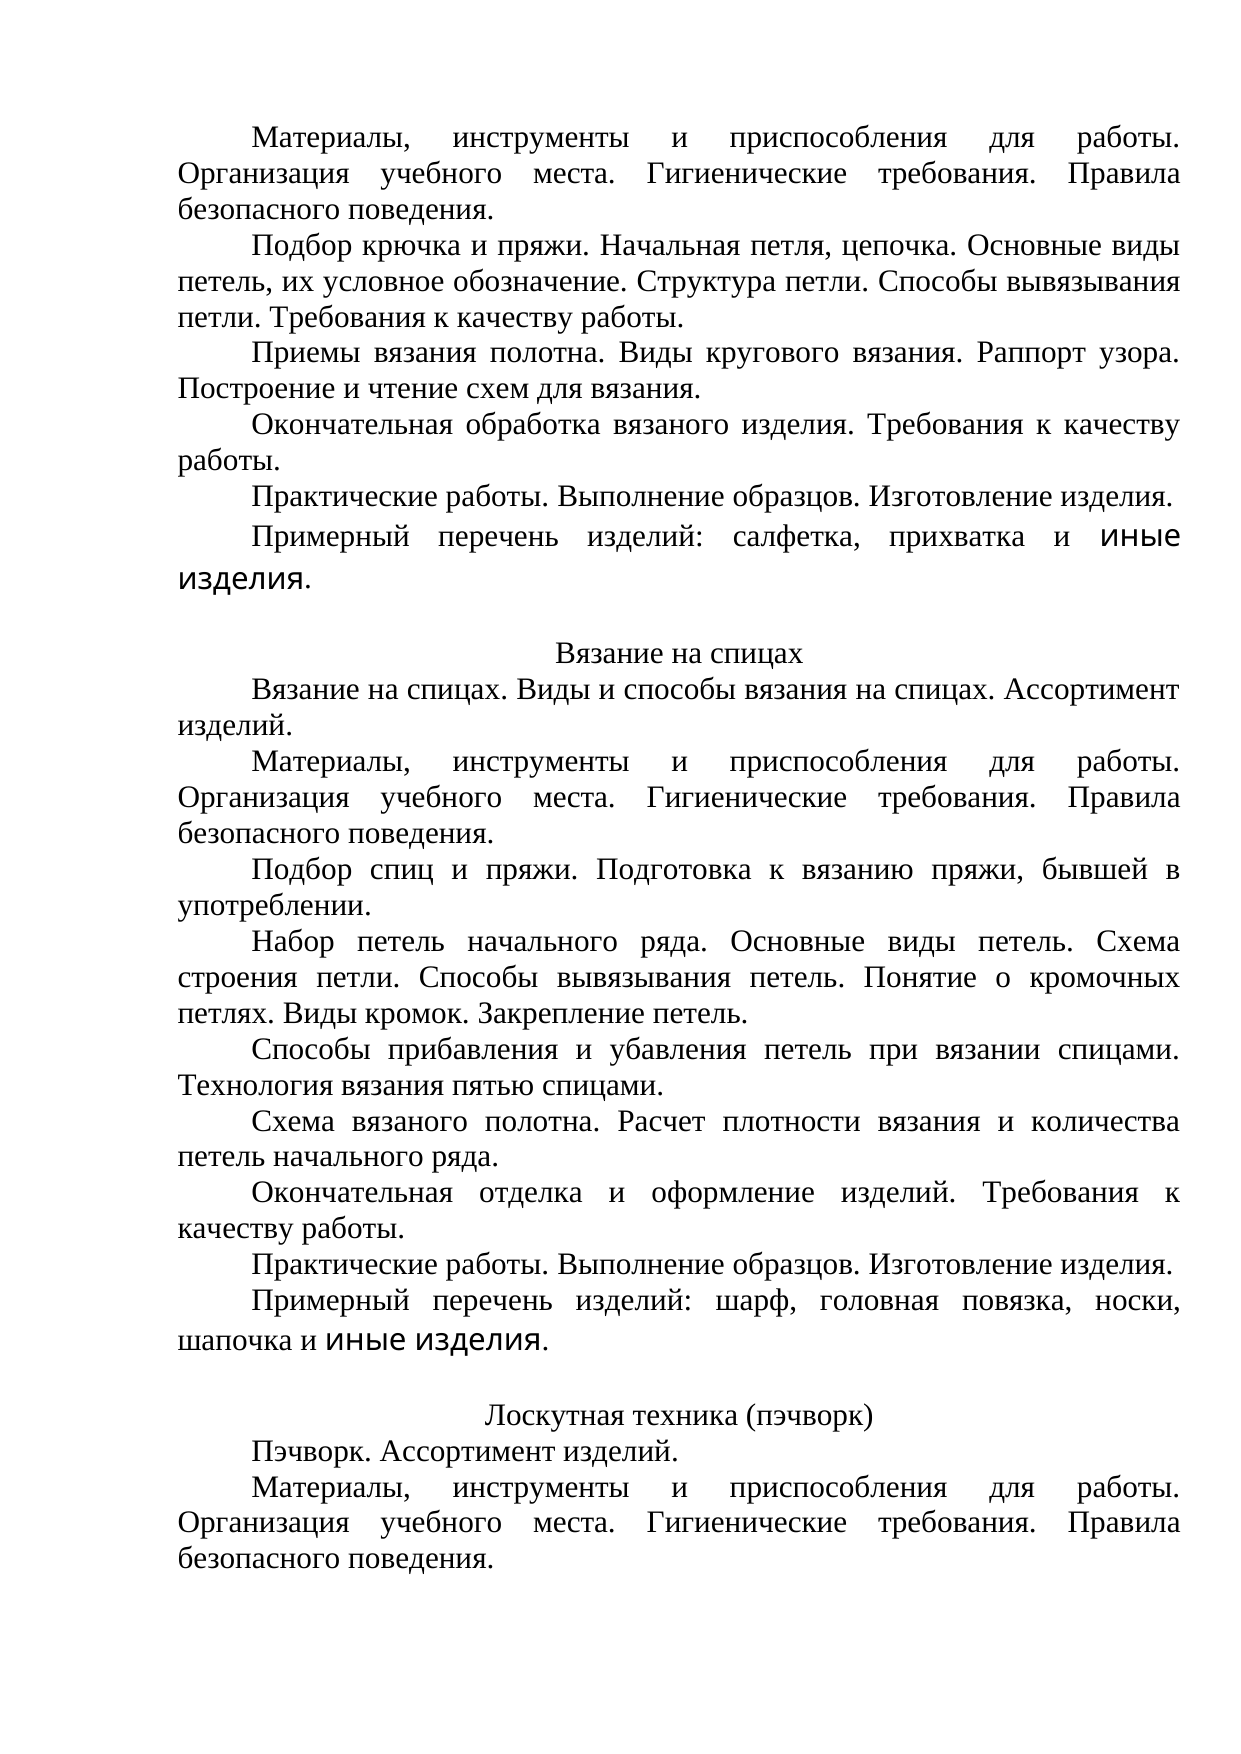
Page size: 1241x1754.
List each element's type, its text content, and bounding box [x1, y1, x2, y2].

text Практические работы. Выполнение образцов. Изготовление изделия. [177, 1246, 1181, 1281]
text Схема вязаного полотна. Расчет плотности вязания и количества петель начального ряда. [177, 1102, 1181, 1174]
text Практические работы. Выполнение образцов. Изготовление изделия. [177, 477, 1181, 513]
text Вязание на спицах [177, 634, 1181, 671]
text Окончательная отделка и оформление изделий. Требования к качеству работы. [177, 1174, 1181, 1246]
text Материалы, инструменты и приспособления для работы. Организация учебного места. Гигиенические требования. Правила безопасного поведения. [177, 742, 1181, 850]
text Подбор крючка и пряжи. Начальная петля, цепочка. Основные виды петель, их условное обозначение. Структура петли. Способы вывязывания петли. Требования к качеству работы. [177, 226, 1181, 334]
text Набор петель начального ряда. Основные виды петель. Схема строения петли. Способы вывязывания петель. Понятие о кромочных петлях. Виды кромок. Закрепление петель. [177, 922, 1181, 1030]
text Подбор спиц и пряжи. Подготовка к вязанию пряжи, бывшей в употреблении. [177, 850, 1181, 922]
text Лоскутная техника (пэчворк) [177, 1396, 1181, 1432]
text Окончательная обработка вязаного изделия. Требования к качеству работы. [177, 406, 1181, 477]
text Приемы вязания полотна. Виды кругового вязания. Раппорт узора. Построение и чтение схем для вязания. [177, 334, 1181, 406]
text Вязание на спицах. Виды и способы вязания на спицах. Ассортимент изделий. [177, 671, 1181, 742]
text Материалы, инструменты и приспособления для работы. Организация учебного места. Гигиенические требования. Правила безопасного поведения. [177, 118, 1181, 226]
text Примерный перечень изделий: салфетка, прихватка и иные изделия. [177, 513, 1181, 599]
text Примерный перечень изделий: шарф, головная повязка, носки, шапочка и иные изделия. [177, 1281, 1181, 1360]
text Пэчворк. Ассортимент изделий. [177, 1432, 1181, 1468]
text Материалы, инструменты и приспособления для работы. Организация учебного места. Гигиенические требования. Правила безопасного поведения. [177, 1468, 1181, 1576]
text Способы прибавления и убавления петель при вязании спицами. Технология вязания пятью спицами. [177, 1030, 1181, 1102]
